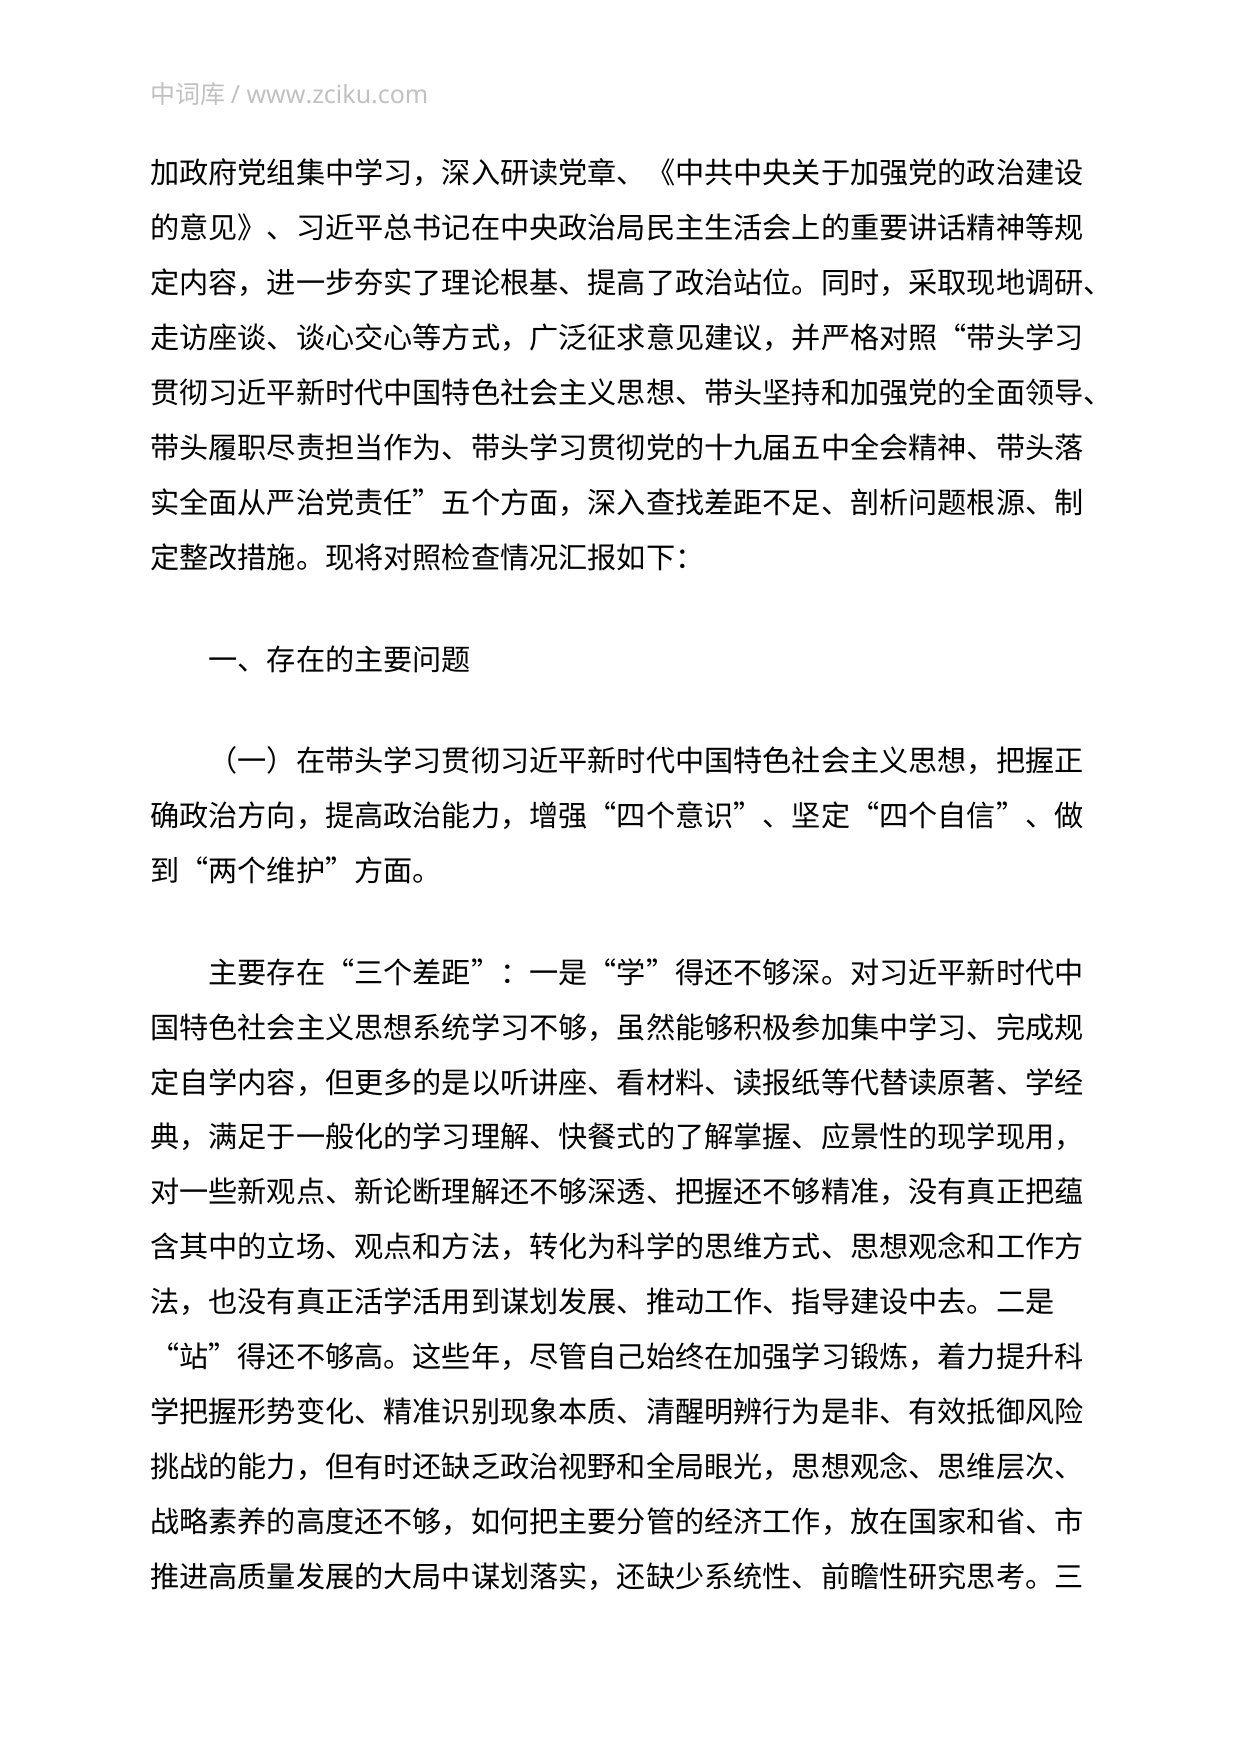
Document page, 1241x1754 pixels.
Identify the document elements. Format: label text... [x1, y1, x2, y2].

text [150, 150, 1090, 577]
text 一、存在的主要问题 [150, 636, 1090, 678]
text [150, 949, 1090, 1596]
text （一）在带头学习贯彻习近平新时代中国特色社会主义思想，把握正确政治方向，提高政治能力，增强“四个意识”、坚定“四个自信”、做到“两个维护”方面。 [150, 738, 1090, 890]
